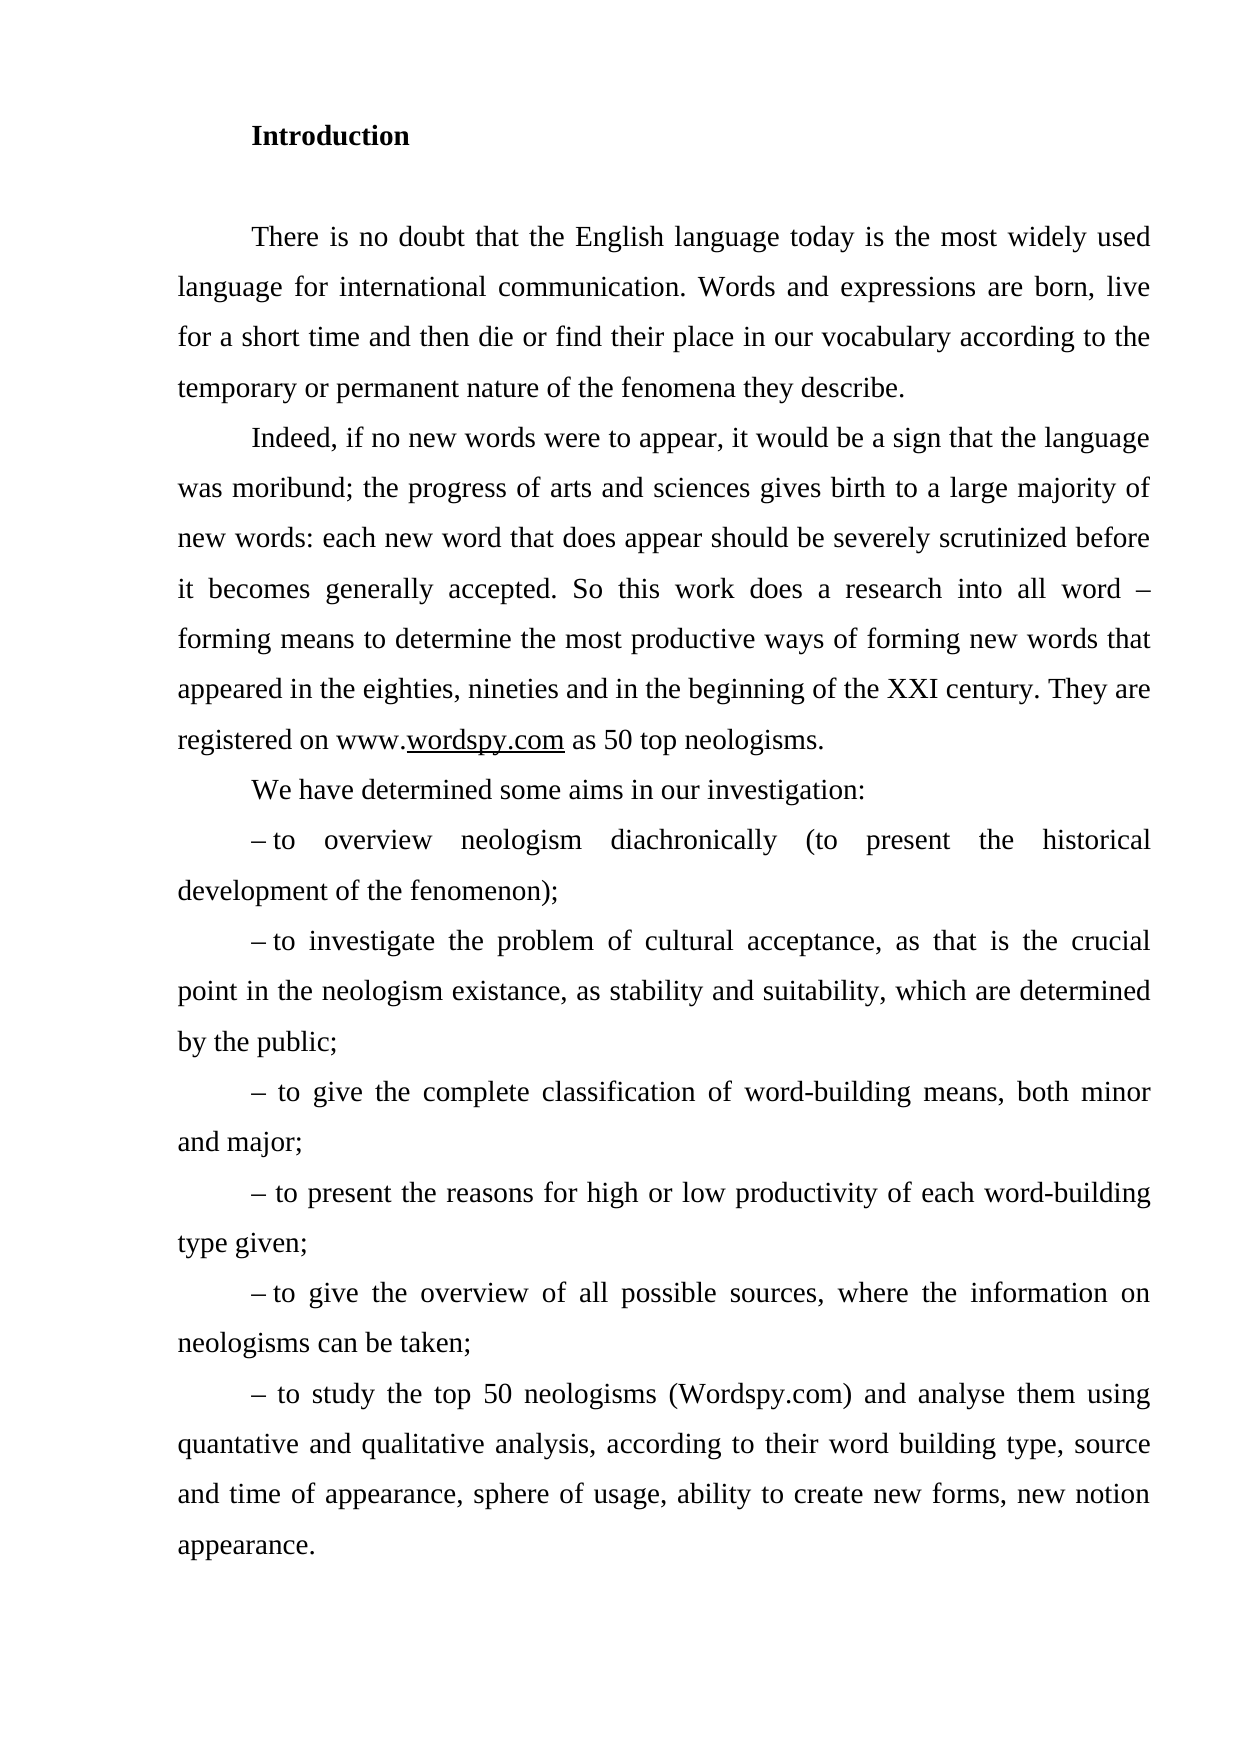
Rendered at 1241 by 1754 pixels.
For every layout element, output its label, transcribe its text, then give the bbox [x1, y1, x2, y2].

text – to overview neologism diachronically (to present the historical development of the fenomenon); [177, 822, 1152, 906]
text There is no doubt that the English language today is the most widely used language for international communication. Words and expressions are born, live for a short time and then die or find their place in our vocabulary according to the temporary or permanent nature of the fenomena they describe. [177, 219, 1152, 403]
text – to investigate the problem of cultural acceptance, as that is the crucial point in the neologism existance, as stability and suitability, which are determined by the public; [177, 923, 1152, 1057]
text – to study the top 50 neologisms (Wordspy.com) and analyse them using quantative and qualitative analysis, according to their word building type, source and time of appearance, sphere of usage, ability to create new forms, new notion appearance. [177, 1376, 1152, 1560]
text We have determined some aims in our investigation: [177, 772, 1152, 806]
text – to give the overview of all possible sources, where the information on neologisms can be taken; [177, 1275, 1152, 1359]
text Indeed, if no new words were to appear, it would be a sign that the language was moribund; the progress of arts and sciences gives birth to a large majority of new words: each new word that does appear should be severely scrutinized before it becomes generally accepted. So this work does a research into all word – forming means to determine the most productive ways of forming new words that appeared in the eighties, nineties and in the beginning of the XXI century. They are registered on www.wordspy.com as 50 top neologisms. [177, 420, 1152, 755]
text – to give the complete classification of word-building means, both minor and major; [177, 1074, 1152, 1158]
text – to present the reasons for high or low productivity of each word-building type given; [177, 1175, 1152, 1258]
text Introduction [177, 118, 1152, 152]
